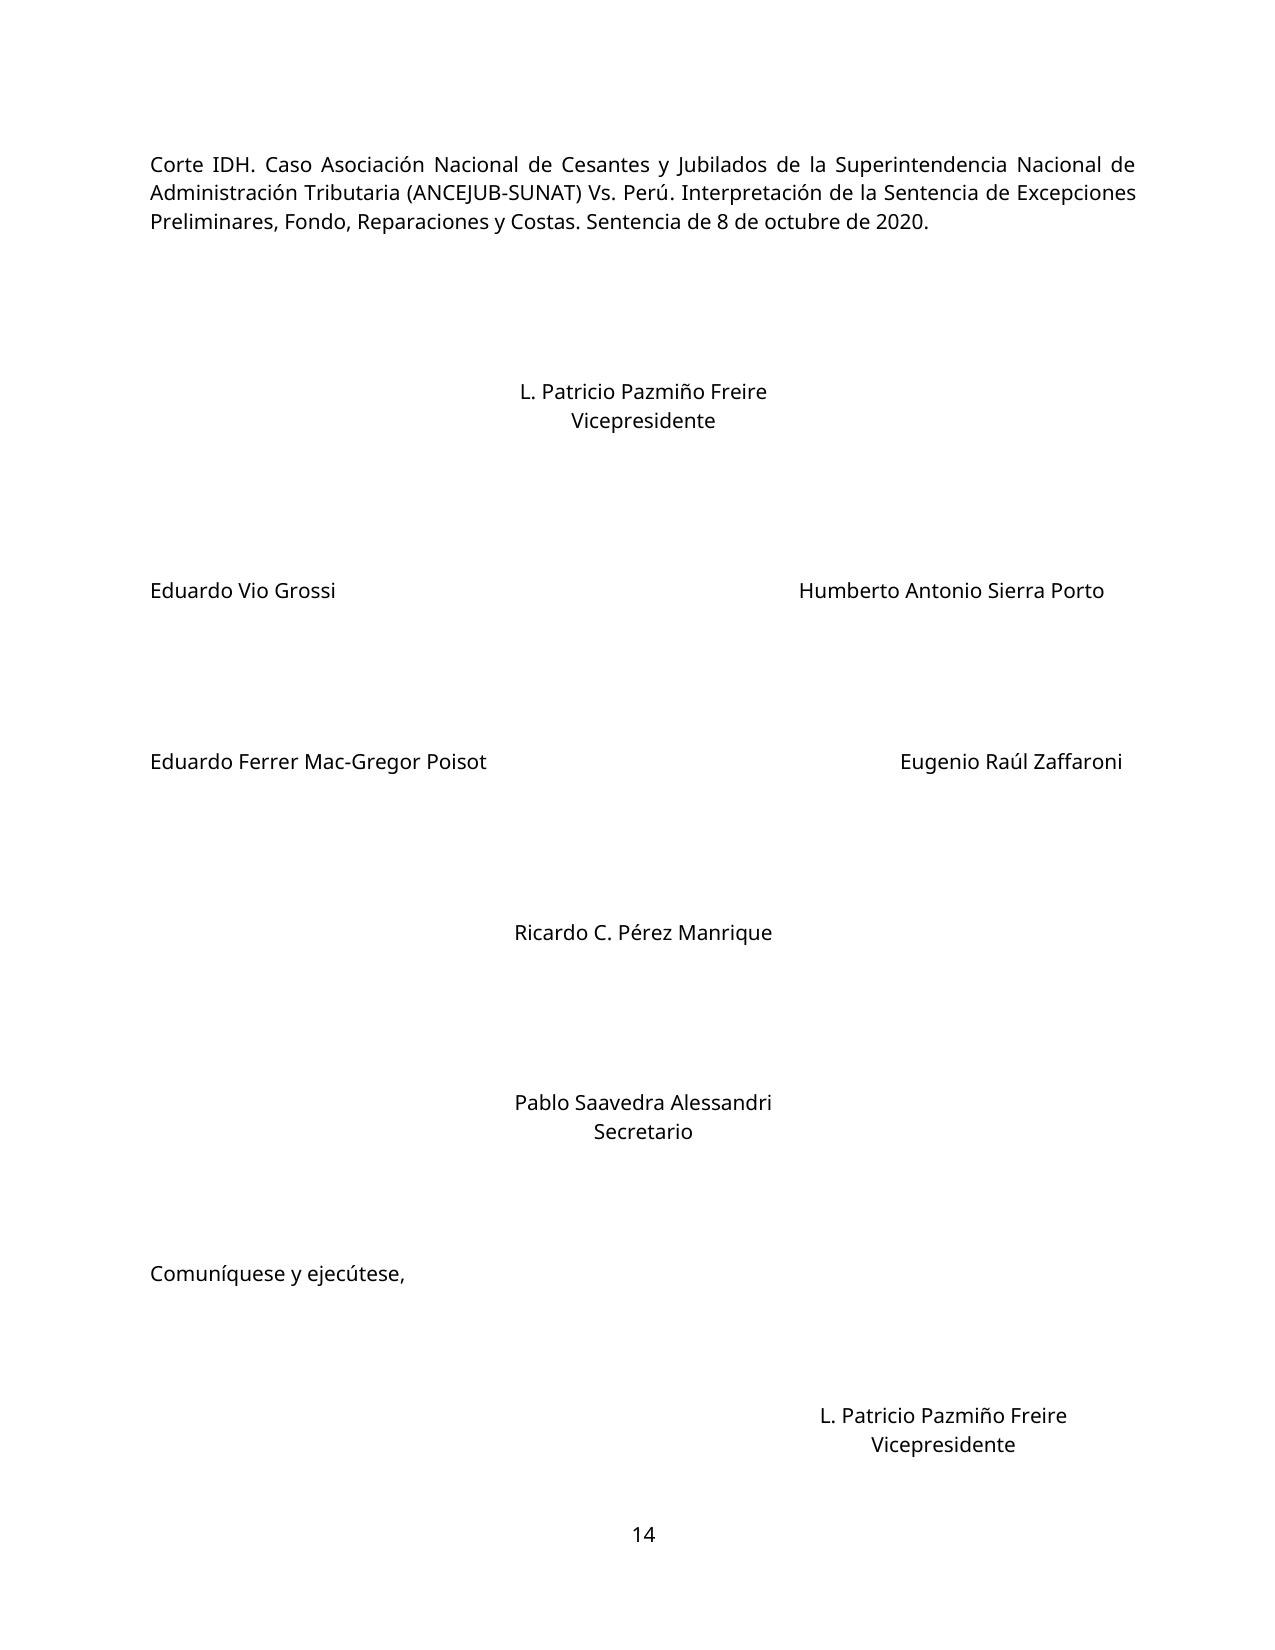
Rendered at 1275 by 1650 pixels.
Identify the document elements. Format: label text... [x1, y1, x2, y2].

text Eduardo Ferrer Mac-Gregor Poisot Eugenio Raúl Zaffaroni [150, 747, 1137, 776]
text Vicepresidente [750, 1430, 1137, 1458]
text Comuníquese y ejecútese, [150, 1259, 1137, 1287]
text Pablo Saavedra Alessandri [150, 1088, 1137, 1117]
text Ricardo C. Pérez Manrique [150, 918, 1137, 946]
text Vicepresidente [150, 406, 1137, 434]
text L. Patricio Pazmiño Freire [150, 377, 1137, 406]
text Corte IDH. Caso Asociación Nacional de Cesantes y Jubilados de la Superintendencia Nacional de Administración Tributaria (ANCEJUB-SUNAT) Vs. Perú. Interpretación de la Sentencia de Excepciones Preliminares, Fondo, Reparaciones y Costas. Sentencia de 8 de octubre de 2020. [150, 150, 1137, 235]
text Secretario [150, 1117, 1137, 1145]
text Eduardo Vio Grossi Humberto Antonio Sierra Porto [150, 577, 1137, 605]
text L. Patricio Pazmiño Freire [750, 1401, 1137, 1430]
